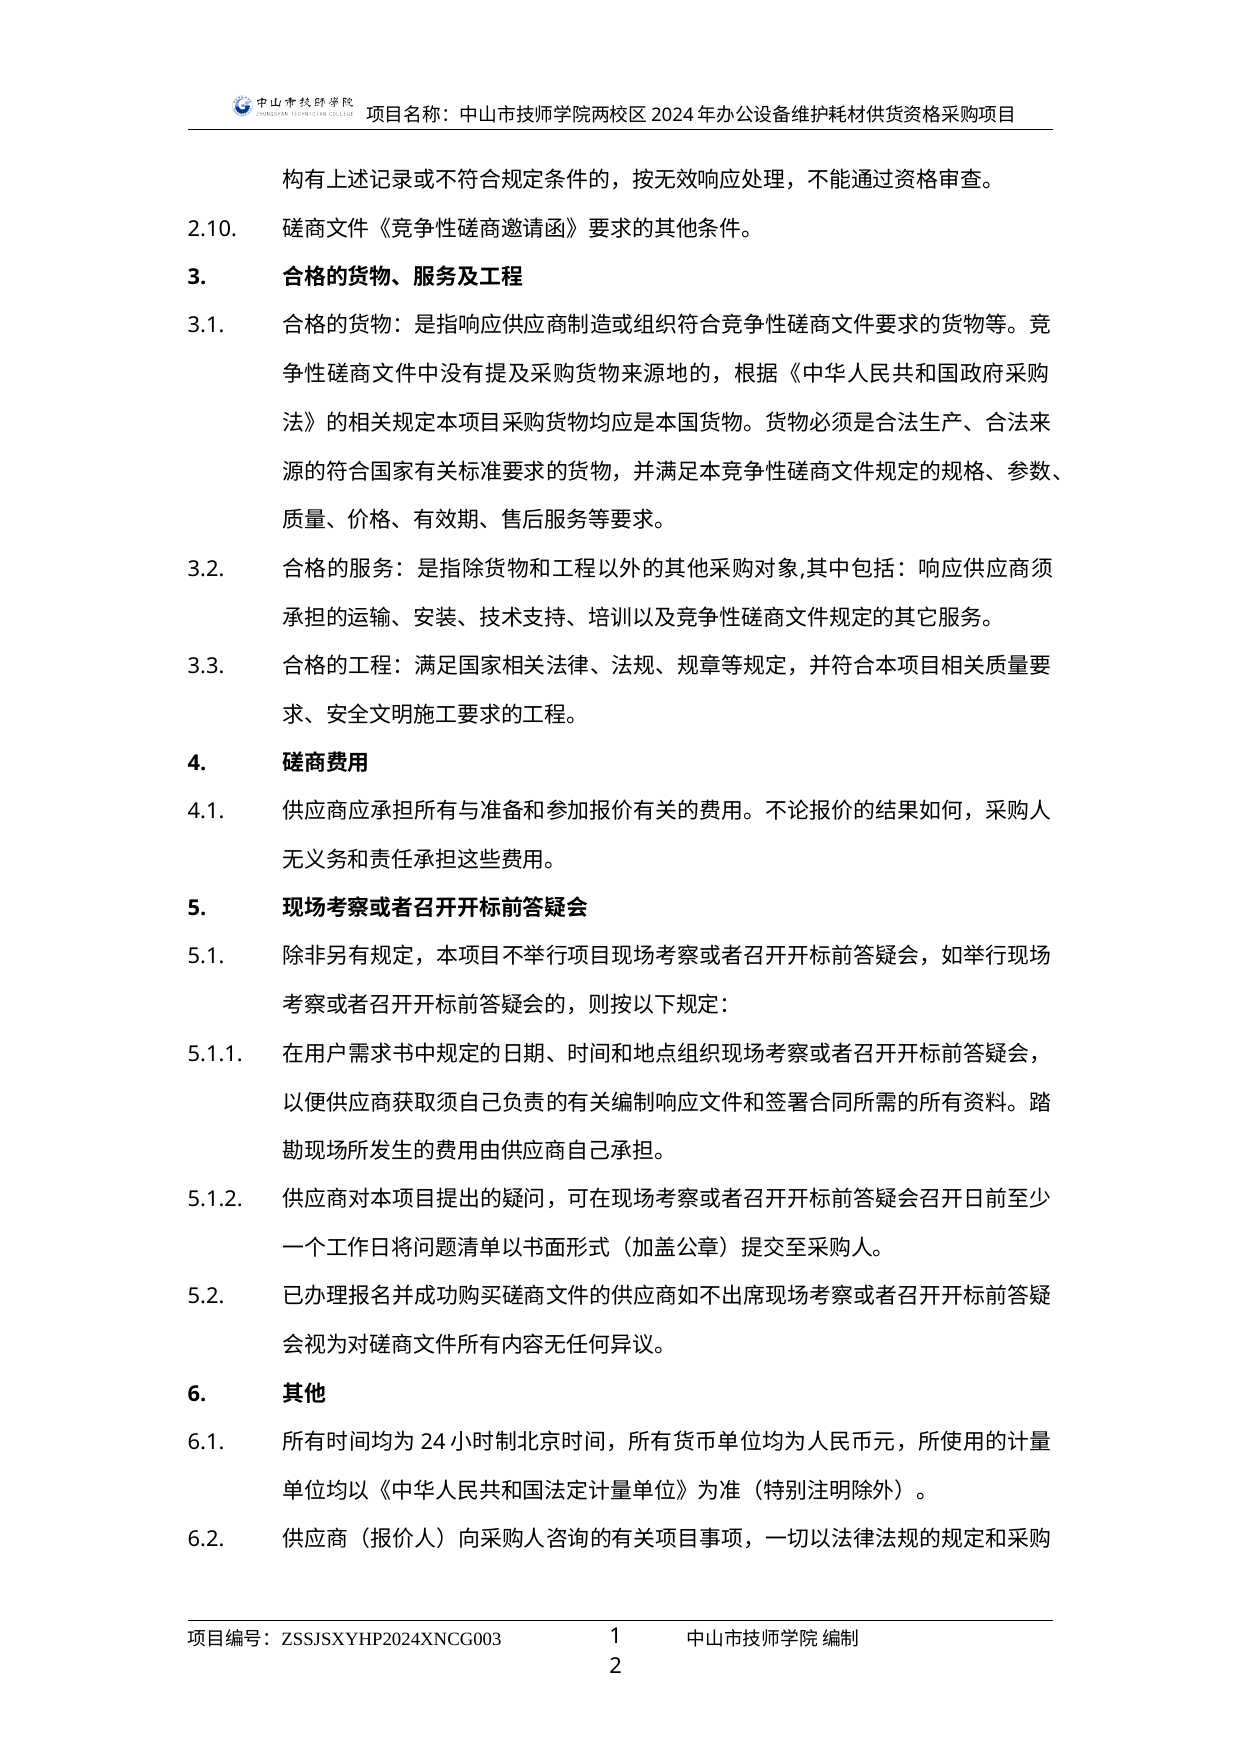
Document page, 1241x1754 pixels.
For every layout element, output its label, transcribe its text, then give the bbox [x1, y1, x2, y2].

picture [224, 88, 360, 122]
subtitle 磋商费用 [187, 744, 1053, 777]
subtitle 合格的货物、服务及工程 [187, 259, 1053, 291]
list 除非另有规定，本项目不举行项目现场考察或者召开开标前答疑会，如举行现场考察或者召开开标前答疑会的，则按以下规定： [187, 938, 1053, 1019]
list 供应商对本项目提出的疑问，可在现场考察或者召开开标前答疑会召开日前至少一个工作日将问题清单以书面形式（加盖公章）提交至采购人。 [187, 1181, 1053, 1262]
list 合格的工程：满足国家相关法律、法规、规章等规定，并符合本项目相关质量要求、安全文明施工要求的工程。 [187, 647, 1053, 729]
list 在用户需求书中规定的日期、时间和地点组织现场考察或者召开开标前答疑会，以便供应商获取须自己负责的有关编制响应文件和签署合同所需的所有资料。踏勘现场所发生的费用由供应商自己承担。 [187, 1035, 1053, 1165]
list 已办理报名并成功购买磋商文件的供应商如不出席现场考察或者召开开标前答疑会视为对磋商文件所有内容无任何异议。 [187, 1278, 1053, 1359]
list 所有时间均为24小时制北京时间，所有货币单位均为人民币元，所使用的计量单位均以《中华人民共和国法定计量单位》为准（特别注明除外）。 [187, 1424, 1053, 1505]
list 供应商应承担所有与准备和参加报价有关的费用。不论报价的结果如何，采购人无义务和责任承担这些费用。 [187, 793, 1053, 874]
subtitle 其他 [187, 1375, 1053, 1408]
list 合格的货物：是指响应供应商制造或组织符合竞争性磋商文件要求的货物等。竞争性磋商文件中没有提及采购货物来源地的，根据《中华人民共和国政府采购法》的相关规定本项目采购货物均应是本国货物。货物必须是合法生产、合法来源的符合国家有关标准要求的货物，并满足本竞争性磋商文件规定的规格、参数、质量、价格、有效期、售后服务等要求。 [187, 307, 1053, 534]
list 合格的服务：是指除货物和工程以外的其他采购对象,其中包括：响应供应商须承担的运输、安装、技术支持、培训以及竞争性磋商文件规定的其它服务。 [187, 550, 1053, 632]
subtitle 现场考察或者召开开标前答疑会 [187, 890, 1053, 922]
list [187, 162, 1053, 194]
list 磋商文件《竞争性磋商邀请函》要求的其他条件。 [187, 210, 1053, 243]
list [187, 1521, 1053, 1553]
